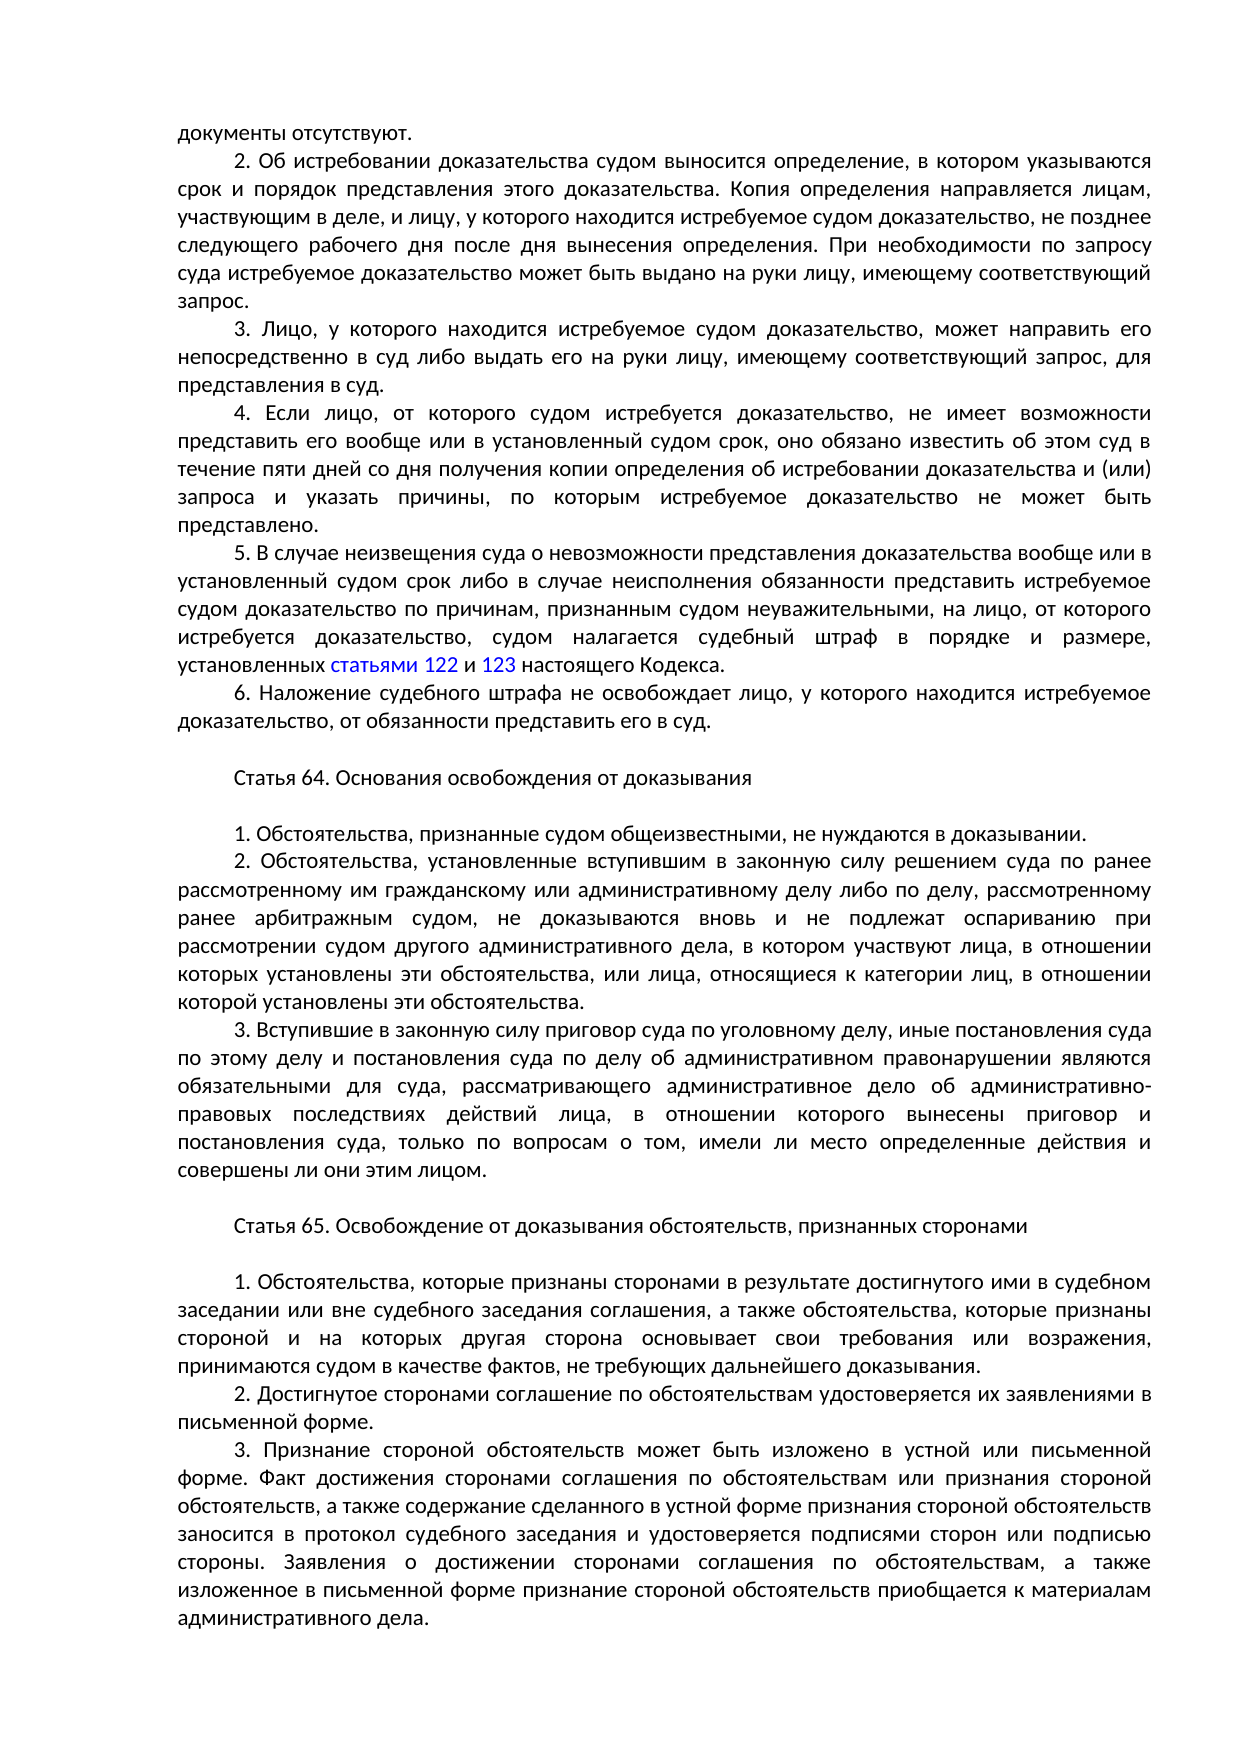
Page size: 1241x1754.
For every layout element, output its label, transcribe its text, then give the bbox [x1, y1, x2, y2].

text 4. Если лицо, от которого судом истребуется доказательство, не имеет возможности представить его вообще или в установленный судом срок, оно обязано известить об этом суд в течение пяти дней со дня получения копии определения об истребовании доказательства и (или) запроса и указать причины, по которым истребуемое доказательство не может быть представлено. [177, 398, 1152, 538]
text Статья 65. Освобождение от доказывания обстоятельств, признанных сторонами [177, 1211, 1152, 1239]
text 2. Об истребовании доказательства судом выносится определение, в котором указываются срок и порядок представления этого доказательства. Копия определения направляется лицам, участвующим в деле, и лицу, у которого находится истребуемое судом доказательство, не позднее следующего рабочего дня после дня вынесения определения. При необходимости по запросу суда истребуемое доказательство может быть выдано на руки лицу, имеющему соответствующий запрос. [177, 146, 1152, 314]
text 1. Обстоятельства, признанные судом общеизвестными, не нуждаются в доказывании. [177, 819, 1152, 847]
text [177, 118, 1152, 146]
text 3. Вступившие в законную силу приговор суда по уголовному делу, иные постановления суда по этому делу и постановления суда по делу об административном правонарушении являются обязательными для суда, рассматривающего административное дело об административно-правовых последствиях действий лица, в отношении которого вынесены приговор и постановления суда, только по вопросам о том, имели ли место определенные действия и совершены ли они этим лицом. [177, 1015, 1152, 1183]
text 5. В случае неизвещения суда о невозможности представления доказательства вообще или в установленный судом срок либо в случае неисполнения обязанности представить истребуемое судом доказательство по причинам, признанным судом неуважительными, на лицо, от которого истребуется доказательство, судом налагается судебный штраф в порядке и размере, установленных статьями 122 и 123 настоящего Кодекса. [177, 538, 1152, 678]
text 1. Обстоятельства, которые признаны сторонами в результате достигнутого ими в судебном заседании или вне судебного заседания соглашения, а также обстоятельства, которые признаны стороной и на которых другая сторона основывает свои требования или возражения, принимаются судом в качестве фактов, не требующих дальнейшего доказывания. [177, 1267, 1152, 1379]
text Статья 64. Основания освобождения от доказывания [177, 763, 1152, 791]
text 2. Достигнутое сторонами соглашение по обстоятельствам удостоверяется их заявлениями в письменной форме. [177, 1379, 1152, 1435]
text 3. Признание стороной обстоятельств может быть изложено в устной или письменной форме. Факт достижения сторонами соглашения по обстоятельствам или признания стороной обстоятельств, а также содержание сделанного в устной форме признания стороной обстоятельств заносится в протокол судебного заседания и удостоверяется подписями сторон или подписью стороны. Заявления о достижении сторонами соглашения по обстоятельствам, а также изложенное в письменной форме признание стороной обстоятельств приобщается к материалам административного дела. [177, 1435, 1152, 1631]
text 2. Обстоятельства, установленные вступившим в законную силу решением суда по ранее рассмотренному им гражданскому или административному делу либо по делу, рассмотренному ранее арбитражным судом, не доказываются вновь и не подлежат оспариванию при рассмотрении судом другого административного дела, в котором участвуют лица, в отношении которых установлены эти обстоятельства, или лица, относящиеся к категории лиц, в отношении которой установлены эти обстоятельства. [177, 847, 1152, 1015]
text 3. Лицо, у которого находится истребуемое судом доказательство, может направить его непосредственно в суд либо выдать его на руки лицу, имеющему соответствующий запрос, для представления в суд. [177, 314, 1152, 398]
text 6. Наложение судебного штрафа не освобождает лицо, у которого находится истребуемое доказательство, от обязанности представить его в суд. [177, 678, 1152, 734]
